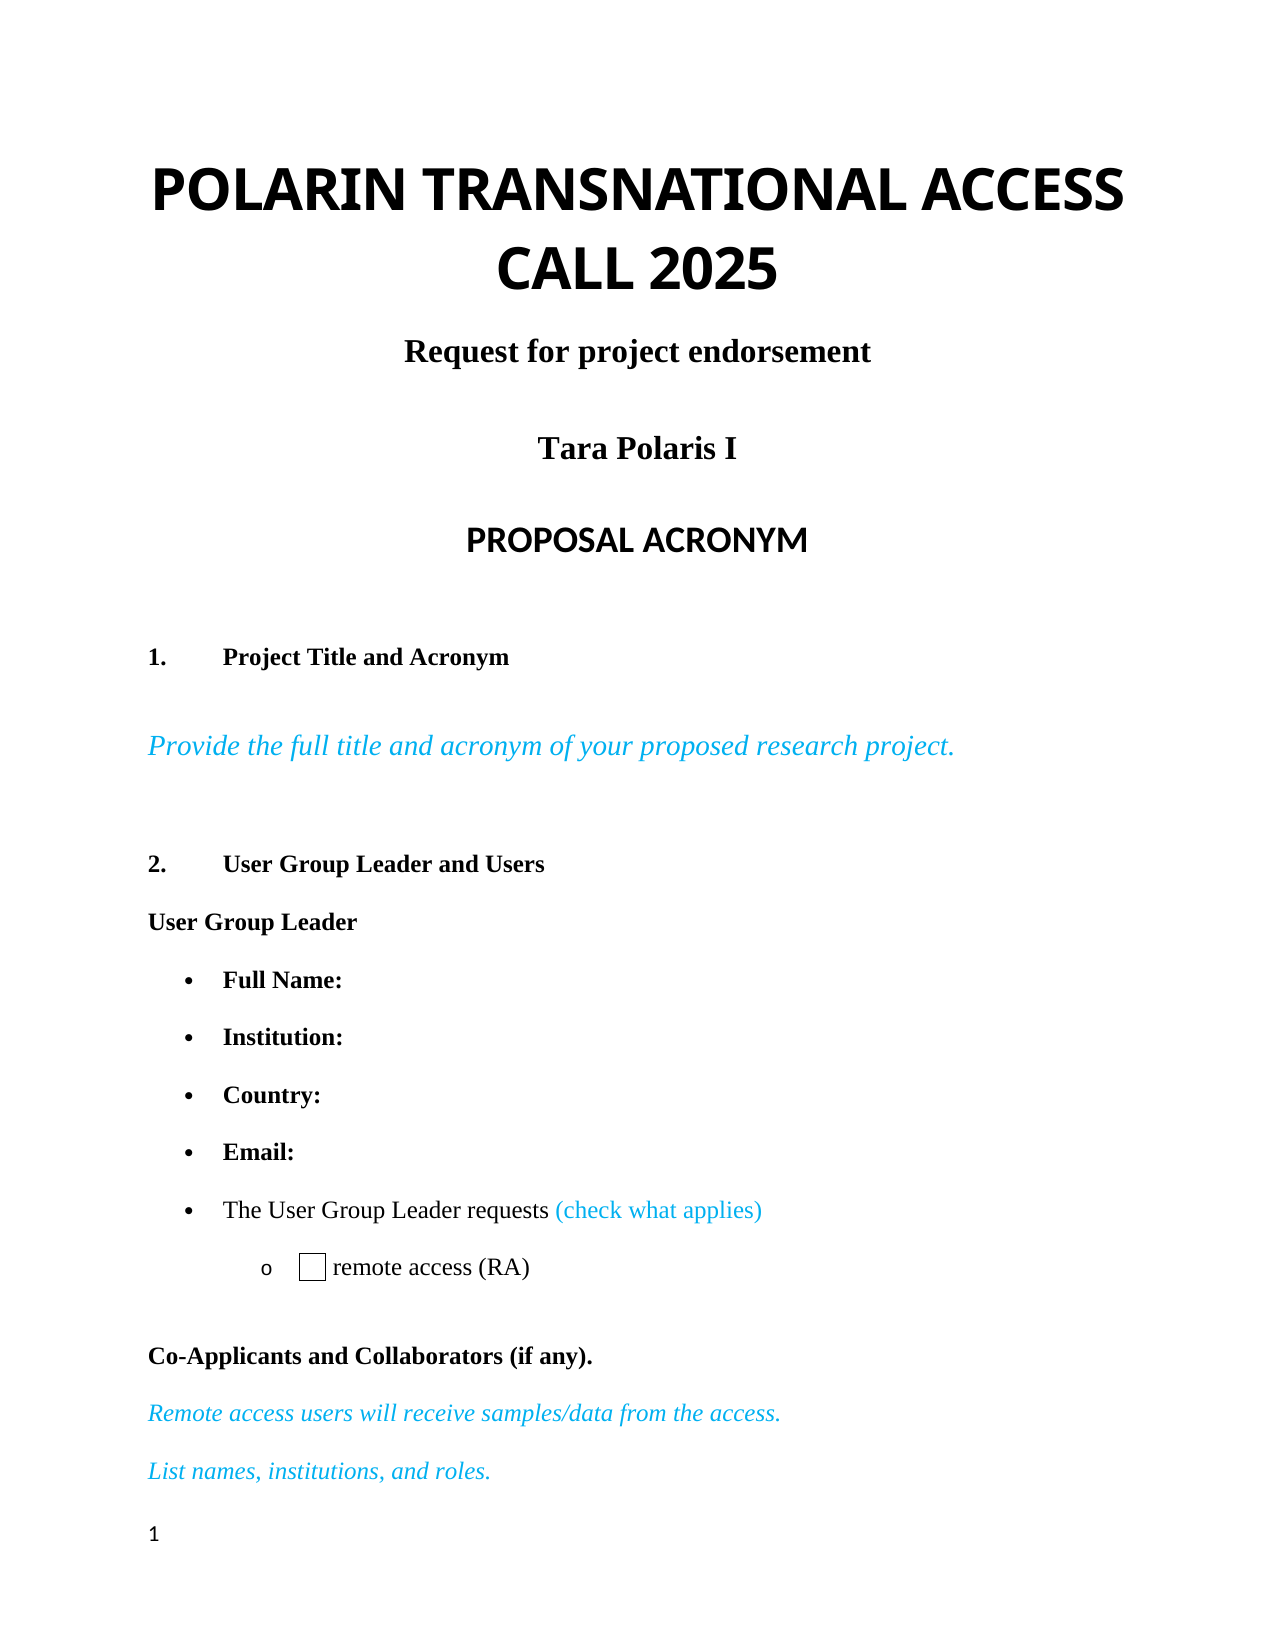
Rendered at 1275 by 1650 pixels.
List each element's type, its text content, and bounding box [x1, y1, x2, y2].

list Institution: [185, 1022, 1127, 1051]
text List names, institutions, and roles. [148, 1456, 1127, 1485]
list Country: [185, 1080, 1127, 1109]
subtitle Request for project endorsement [148, 332, 1127, 370]
title POLARIN TRANSNATIONAL ACCESS CALL 2025 [148, 148, 1127, 307]
subtitle Tara Polaris I [148, 428, 1127, 466]
list Co-Applicants and Collaborators (if any). [148, 1341, 1127, 1369]
list The User Group Leader requests (check what applies) [185, 1195, 1127, 1224]
list User Group Leader and Users [148, 849, 1127, 878]
list Full Name: [185, 965, 1127, 994]
text PROPOSAL ACRONYM [148, 516, 1127, 562]
text User Group Leader [148, 907, 1127, 936]
list Remote access users will receive samples/data from the access. [148, 1398, 1127, 1427]
list Email: [185, 1137, 1127, 1166]
list remote access (RA) [260, 1252, 1127, 1282]
text Provide the full title and acronym of your proposed research project. [148, 728, 1127, 762]
list Project Title and Acronym [148, 642, 1127, 671]
